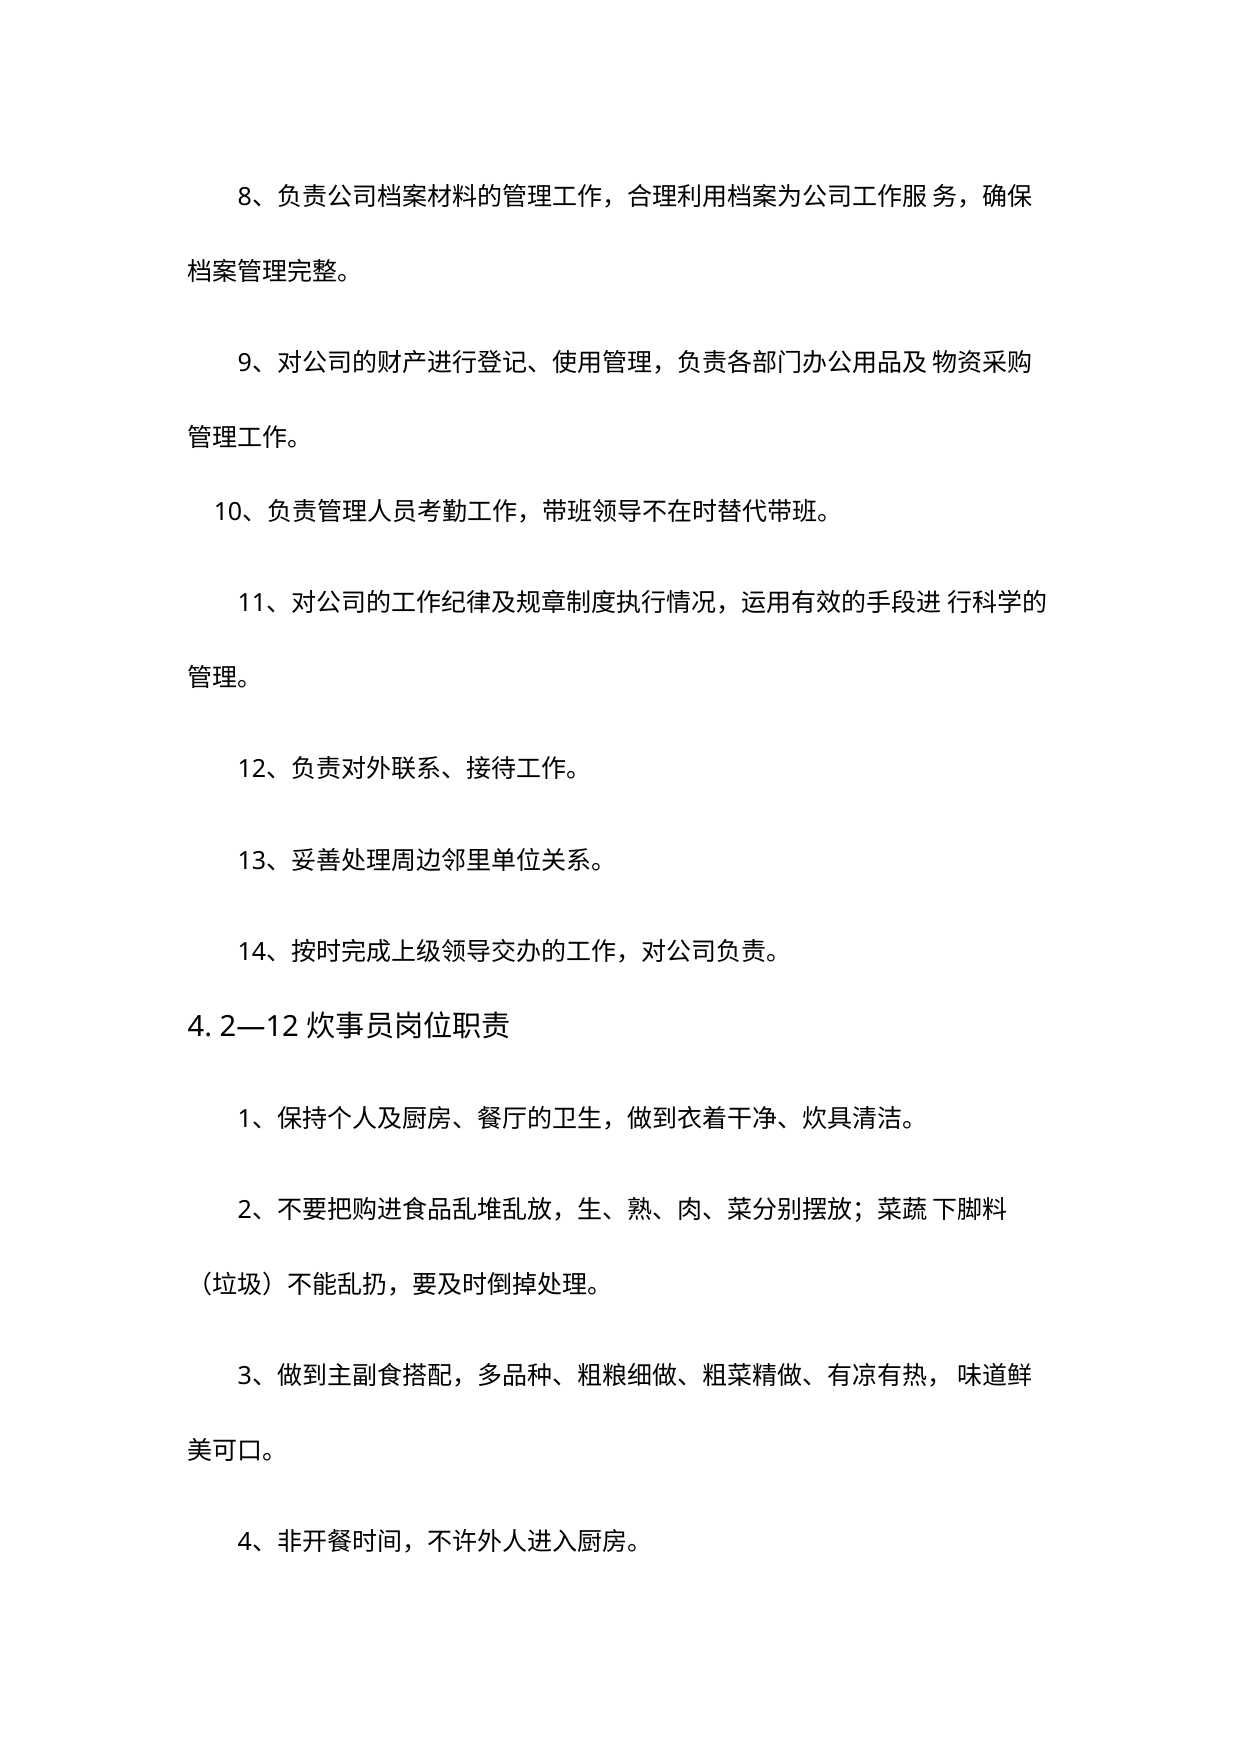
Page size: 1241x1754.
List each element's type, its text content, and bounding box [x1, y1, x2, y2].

list 3、做到主副食搭配，多品种、粗粮细做、粗菜精做、有凉有热， 味道鲜美可口。 [187, 1341, 1053, 1481]
list 11、对公司的工作纪律及规章制度执行情况，运用有效的手段进 行科学的管理。 [187, 568, 1053, 708]
list 14、按时完成上级领导交办的工作，对公司负责。 4. 2—12 炊事员岗位职责 [187, 917, 1053, 1057]
list 12、负责对外联系、接待工作。 [187, 734, 1053, 799]
list 1、保持个人及厨房、餐厅的卫生，做到衣着干净、炊具清洁。 [187, 1084, 1053, 1149]
list 8、负责公司档案材料的管理工作，合理利用档案为公司工作服 务，确保档案管理完整。 [187, 162, 1053, 302]
list 2、不要把购进食品乱堆乱放，生、熟、肉、菜分别摆放；菜蔬 下脚料（垃圾）不能乱扔，要及时倒掉处理。 [187, 1175, 1053, 1315]
list 4、非开餐时间，不许外人进入厨房。 [187, 1507, 1053, 1572]
list 13、妥善处理周边邻里单位关系。 [187, 826, 1053, 891]
list 9、对公司的财产进行登记、使用管理，负责各部门办公用品及 物资采购管理工作。 10、负责管理人员考勤工作，带班领导不在时替代带班。 [187, 328, 1053, 542]
